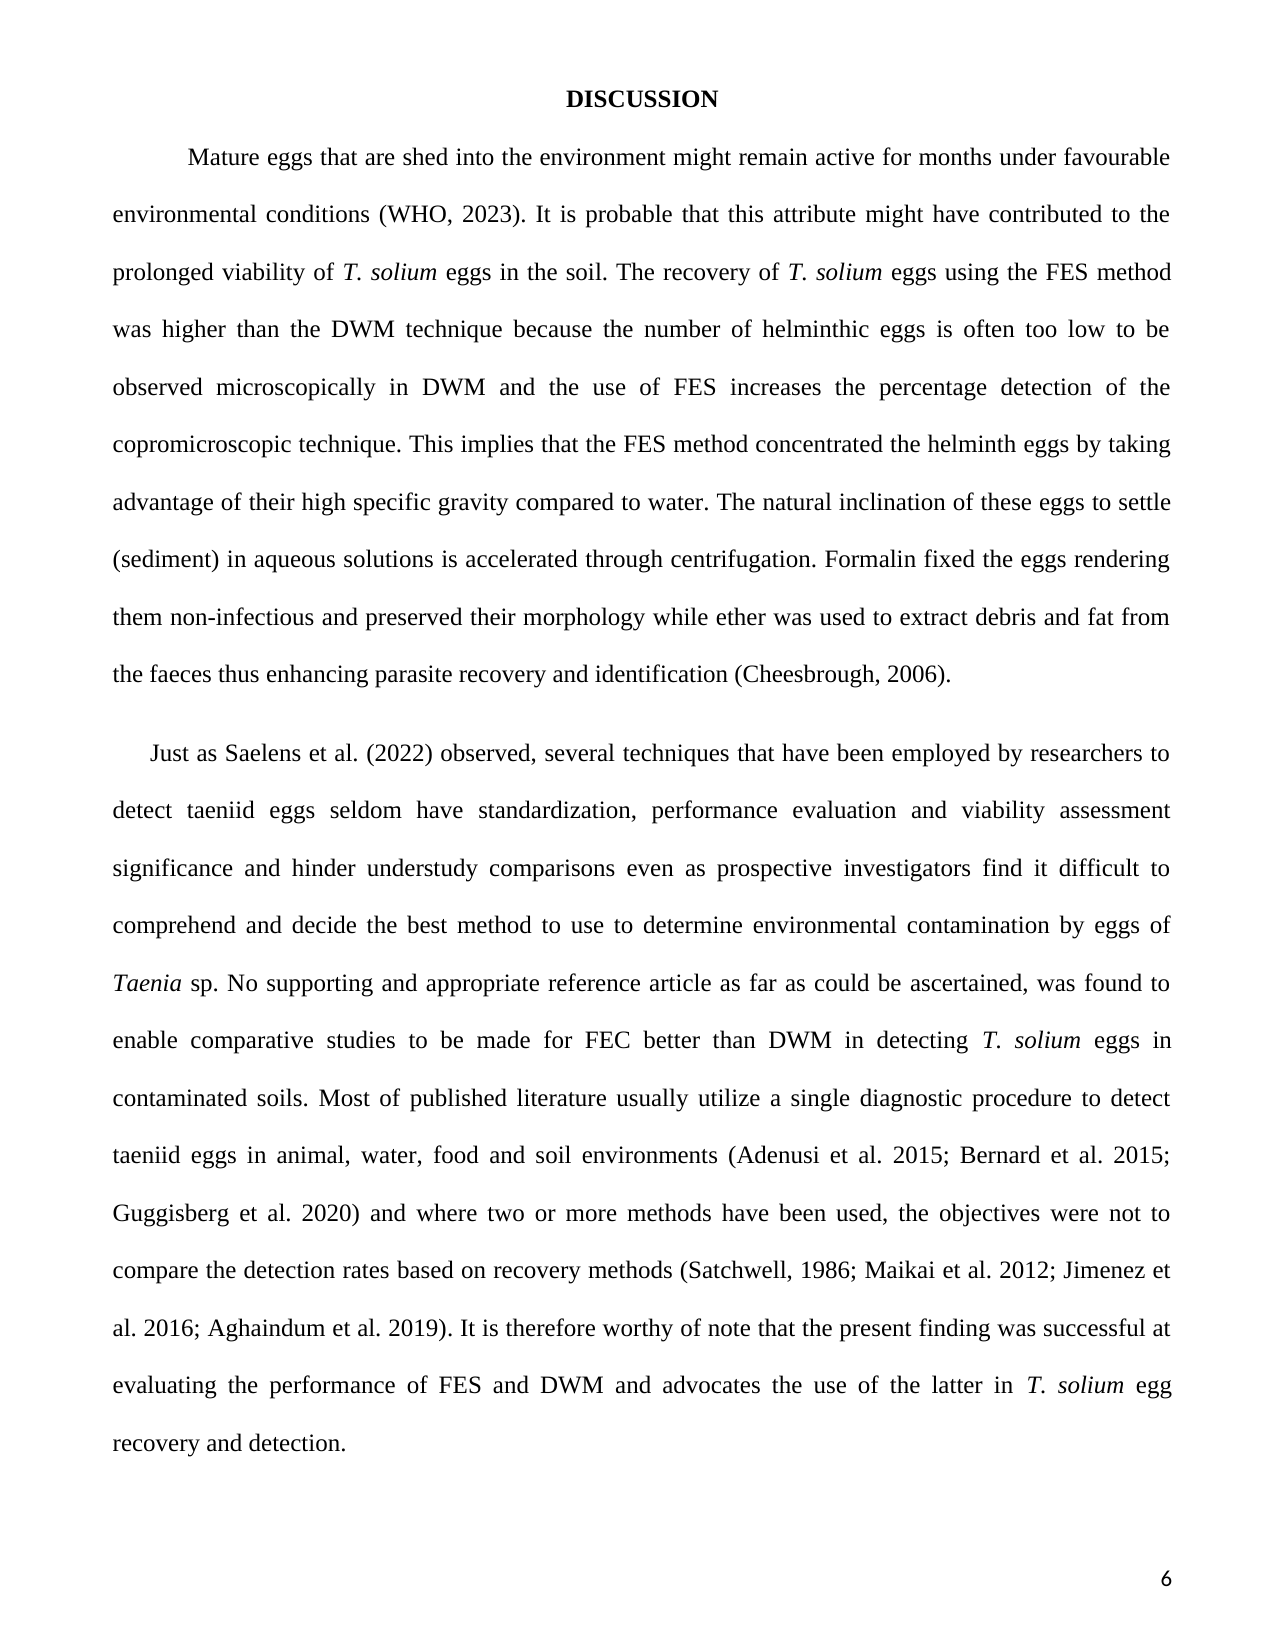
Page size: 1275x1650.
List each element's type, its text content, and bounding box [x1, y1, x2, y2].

subtitle DISCUSSION [112, 84, 1172, 113]
text Mature eggs that are shed into the environment might remain active for months under favourable environmental conditions (WHO, 2023). It is probable that this attribute might have contributed to the prolonged viability of T. solium eggs in the soil. The recovery of T. solium eggs using the FES method was higher than the DWM technique because the number of helminthic eggs is often too low to be observed microscopically in DWM and the use of increases the percentage detection of the copromicroscopic technique. This implies that the method concentrated the helminth eggs by taking advantage of their high specific gravity compared to water. The natural inclination of these eggs to settle (sediment) in aqueous solutions is accelerated through centrifugation. Formalin fixed the eggs rendering them non-infectious and preserved their morphology while ether was used to extract debris and fat from the faeces thus enhancing parasite recovery and identification (Cheesbrough, 2006). [112, 142, 1172, 688]
text Just as Saelens et al. (2022) observed, several techniques that have been employed by researchers to detect taeniid eggs seldom have standardization, performance evaluation and viability assessment significance and hinder understudy comparisons even as prospective investigators find it difficult to comprehend and decide the best method to use to determine environmental contamination by eggs of Taenia sp. No supporting and appropriate reference article as far as could be ascertained, was found to enable comparative studies to be made for FEC better than DWM in detecting T. solium eggs in contaminated soils. Most of published literature usually utilize a single diagnostic procedure to detect taeniid eggs in animal, water, food and soil environments (Adenusi et al. 2015; Bernard et al. 2015; Guggisberg et al. 2020) and where two or more methods have been used, the objectives were not to compare the detection rates based on recovery methods (Satchwell, 1986; Maikai et al. 2012; Jimenez et al. 2016; Aghaindum et al. 2019). It is therefore worthy of note that the present finding was successful at evaluating the performance of and DWM and advocates the use of the latter in T. solium egg recovery and detection. [112, 738, 1172, 1456]
